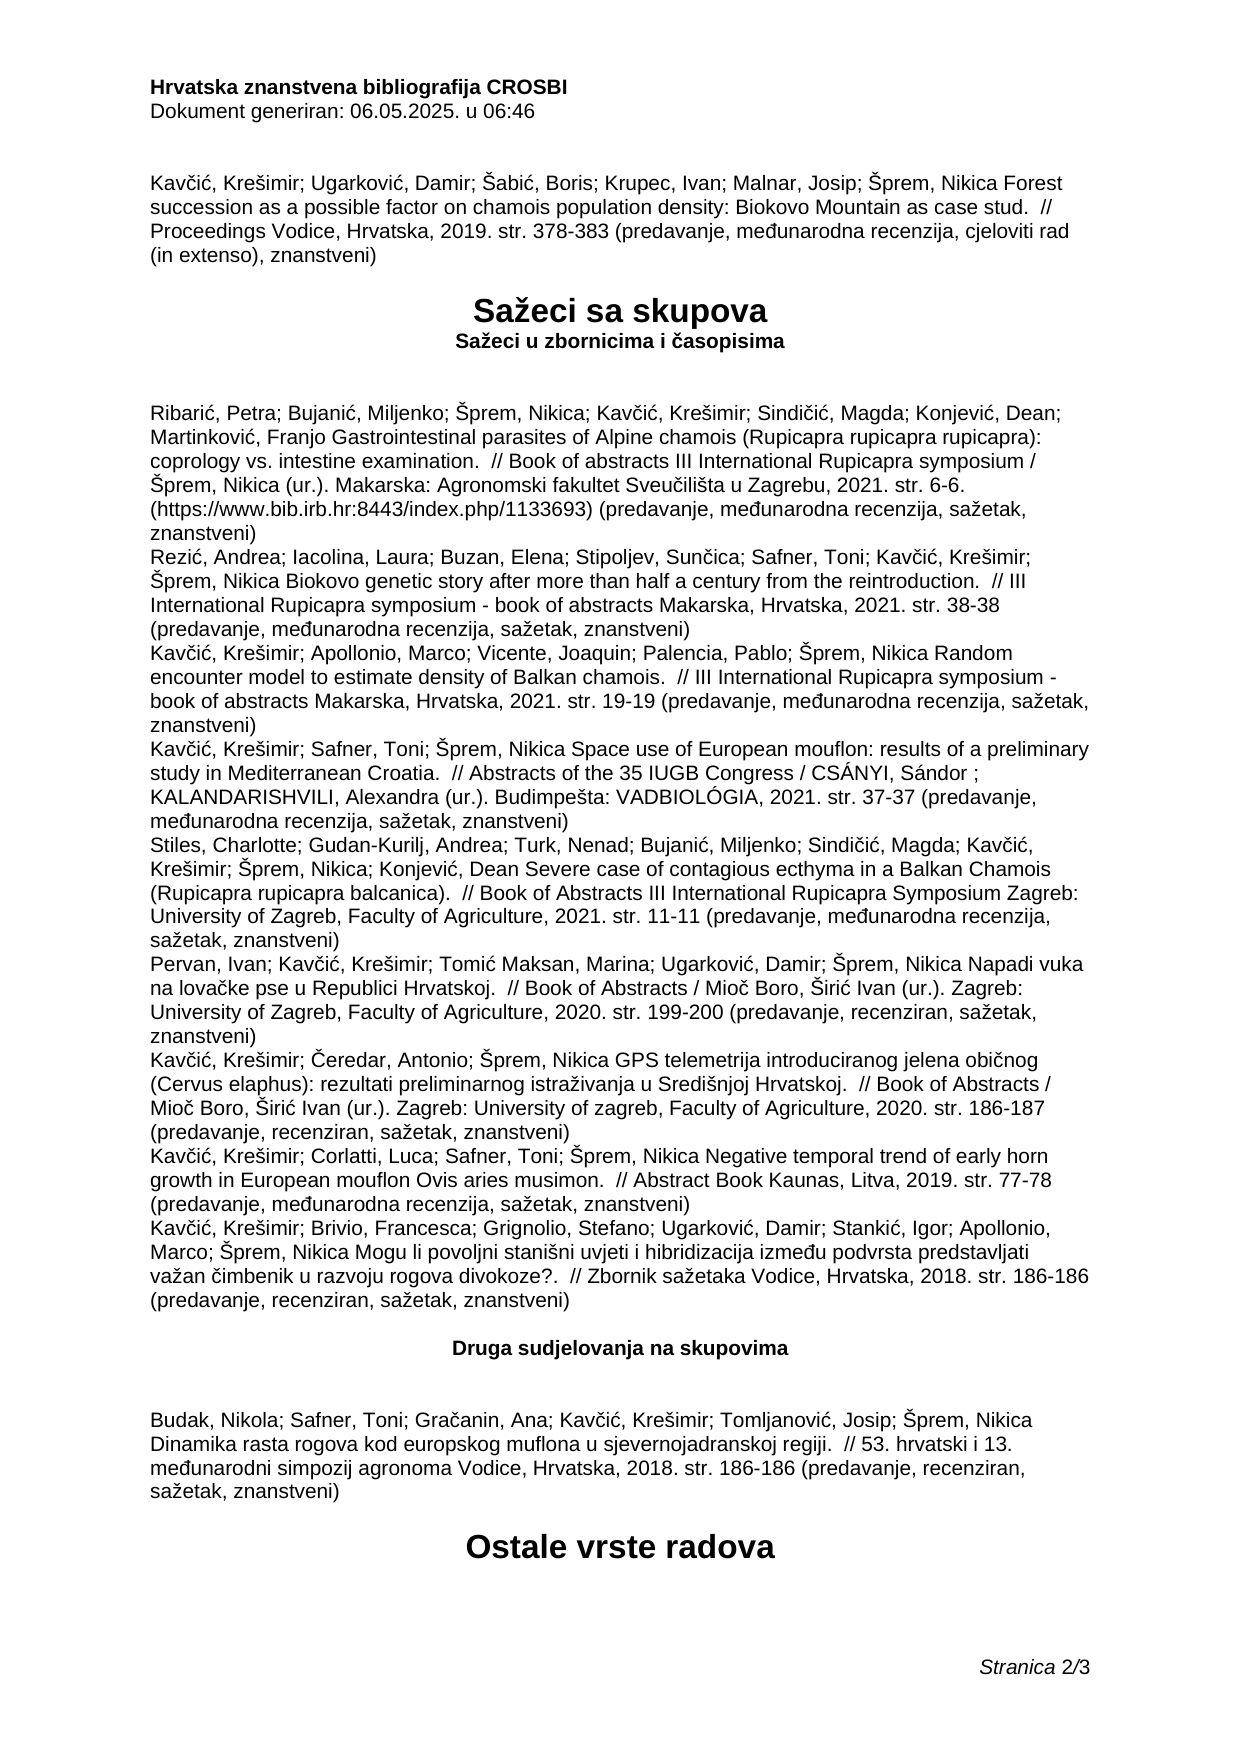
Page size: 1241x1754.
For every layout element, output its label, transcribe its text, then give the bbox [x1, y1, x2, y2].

text Pervan, Ivan; Kavčić, Krešimir; Tomić Maksan, Marina; Ugarković, Damir; Šprem, Nikica [150, 952, 1090, 1048]
text Budak, Nikola; Safner, Toni; Gračanin, Ana; Kavčić, Krešimir; Tomljanović, Josip; Šprem, Nikica [150, 1407, 1090, 1503]
text Kavčić, Krešimir; Apollonio, Marco; Vicente, Joaquin; Palencia, Pablo; Šprem, Nikica [150, 641, 1090, 737]
subtitle Sažeci u zbornicima i časopisima [150, 329, 1090, 353]
text Kavčić, Krešimir; Čeredar, Antonio; Šprem, Nikica [150, 1048, 1090, 1144]
text Kavčić, Krešimir; Safner, Toni; Šprem, Nikica [150, 737, 1090, 832]
text Stiles, Charlotte; Gudan-Kurilj, Andrea; Turk, Nenad; Bujanić, Miljenko; Sindičić, Magda; Kavčić, Krešimir; Šprem, Nikica; Konjević, Dean [150, 832, 1090, 952]
text Kavčić, Krešimir; Brivio, Francesca; Grignolio, Stefano; Ugarković, Damir; Stankić, Igor; Apollonio, Marco; Šprem, Nikica [150, 1216, 1090, 1312]
text Rezić, Andrea; Iacolina, Laura; Buzan, Elena; Stipoljev, Sunčica; Safner, Toni; Kavčić, Krešimir; Šprem, Nikica [150, 545, 1090, 641]
text Ribarić, Petra; Bujanić, Miljenko; Šprem, Nikica; Kavčić, Krešimir; Sindičić, Magda; Konjević, Dean; Martinković, Franjo [150, 401, 1090, 545]
subtitle Druga sudjelovanja na skupovima [150, 1336, 1090, 1359]
subtitle Sažeci sa skupova [150, 291, 1090, 329]
text Kavčić, Krešimir; Ugarković, Damir; Šabić, Boris; Krupec, Ivan; Malnar, Josip; Šprem, Nikica [150, 171, 1090, 267]
text Kavčić, Krešimir; Corlatti, Luca; Safner, Toni; Šprem, Nikica [150, 1144, 1090, 1216]
subtitle Ostale vrste radova [150, 1527, 1090, 1566]
